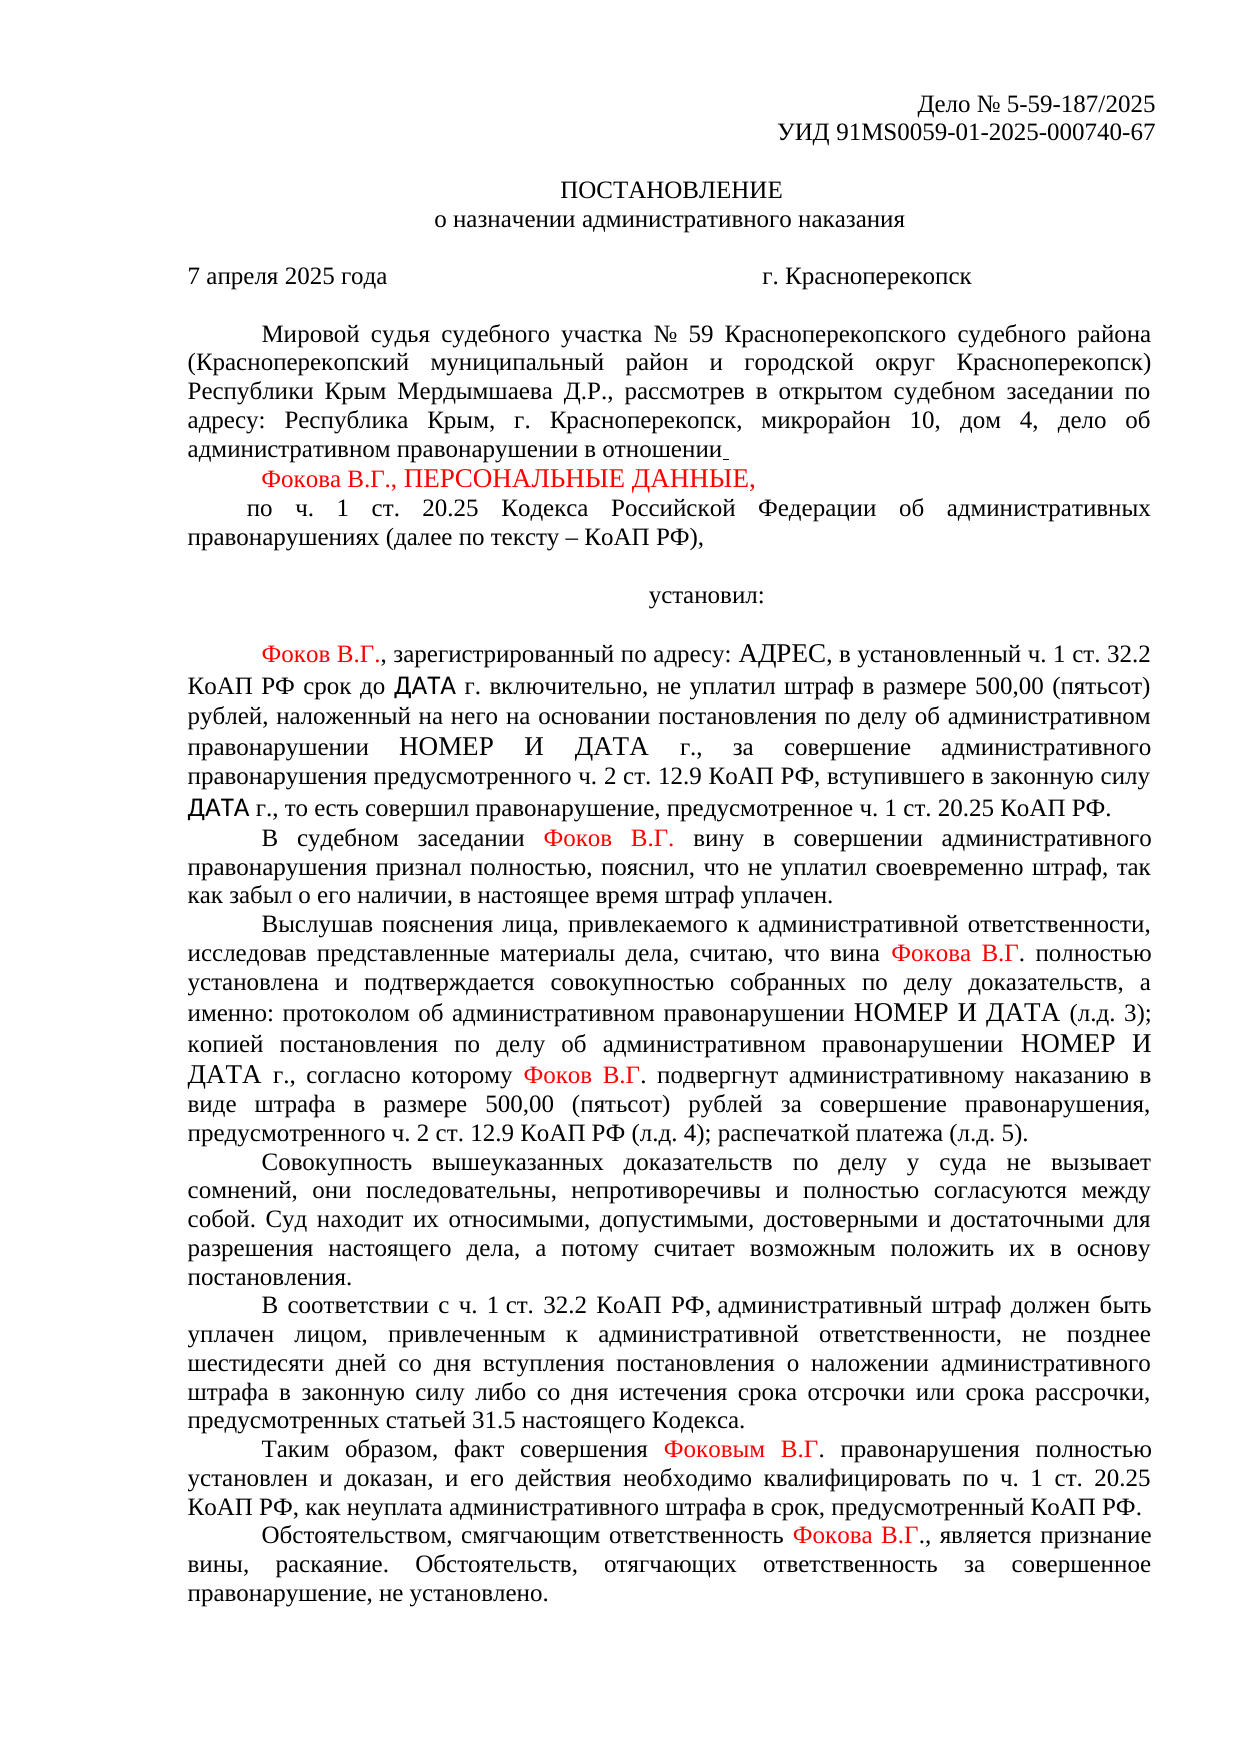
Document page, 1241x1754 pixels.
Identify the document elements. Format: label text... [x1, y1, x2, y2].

text Фоков В.Г., зарегистрированный по адресу: АДРЕС, в установленный ч. 1 ст. 32.2 КоАП РФ срок до ДАТА г. включительно, не уплатил штраф в размере 500,00 (пятьсот) рублей, наложенный на него на основании постановления по делу об административном правонарушении НОМЕР И ДАТА г., за совершение административного правонарушения предусмотренного ч. 2 ст. 12.9 КоАП РФ, вступившего в законную силу ДАТА г., то есть совершил правонарушение, предусмотренное ч. 1 ст. 20.25 КоАП РФ. [187, 637, 1152, 823]
text о назначении административного наказания [187, 204, 1152, 232]
text Совокупность вышеуказанных доказательств по делу у суда не вызывает сомнений, они последовательны, непротиворечивы и полностью согласуются между собой. Суд находит их относимыми, допустимыми, достоверными и достаточными для разрешения настоящего дела, а потому считает возможным положить их в основу постановления. [187, 1147, 1152, 1290]
text Таким образом, факт совершения Фоковым В.Г. правонарушения полностью установлен и доказан, и его действия необходимо квалифицировать по ч. 1 ст. 20.25 КоАП РФ, как неуплата административного штрафа в срок, предусмотренный КоАП РФ. [187, 1434, 1152, 1520]
text Выслушав пояснения лица, привлекаемого к административной ответственности, исследовав представленные материалы дела, считаю, что вина Фокова В.Г. полностью установлена и подтверждается совокупностью собранных по делу доказательств, а именно: протоколом об административном правонарушении НОМЕР И ДАТА (л.д. 3); копией постановления по делу об административном правонарушении НОМЕР И ДАТА г., согласно которому Фоков В.Г. подвергнут административному наказанию в виде штрафа в размере 500,00 (пятьсот) рублей за совершение правонарушения, предусмотренного ч. 2 ст. 12.9 КоАП РФ (л.д. 4); распечаткой платежа (л.д. 5). [187, 909, 1152, 1147]
title УИД 91MS0059-01-2025-000740-67 [660, 117, 1155, 146]
text Фокова В.Г., ПЕРСОНАЛЬНЫЕ ДАННЫЕ, [187, 462, 1152, 493]
text В соответствии с ч. 1 ст. 32.2 КоАП РФ, административный штраф должен быть уплачен лицом, привлеченным к административной ответственности, не позднее шестидесяти дней со дня вступления постановления о наложении административного штрафа в законную силу либо со дня истечения срока отсрочки или срока рассрочки, предусмотренных статьей 31.5 настоящего Кодекса. [187, 1290, 1152, 1434]
subtitle Мировой судья судебного участка № 59 Красноперекопского судебного района (Красноперекопский муниципальный район и городской округ Красноперекопск) Республики Крым Мердымшаева Д.Р., рассмотрев в открытом судебном заседании по адресу: Республика Крым, г. Красноперекопск, микрорайон 10, дом 4, дело об административном правонарушении в отношении [187, 319, 1152, 462]
text 7 апреля 2025 года г. Красноперекопск [187, 261, 1152, 290]
text Обстоятельством, смягчающим ответственность Фокова В.Г., является признание вины, раскаяние. Обстоятельств, отягчающих ответственность за совершенное правонарушение, не установлено. [187, 1520, 1152, 1607]
title ПОСТАНОВЛЕНИЕ [187, 175, 1155, 204]
text по ч. 1 ст. 20.25 Кодекса Российской Федерации об административных правонарушениях (далее по тексту – КоАП РФ), [187, 493, 1152, 551]
title Дело № 5-59-187/2025 [719, 89, 1155, 117]
text В судебном заседании Фоков В.Г. вину в совершении административного правонарушения признал полностью, пояснил, что не уплатил своевременно штраф, так как забыл о его наличии, в настоящее время штраф уплачен. [187, 823, 1152, 909]
text установил: [187, 580, 1152, 608]
